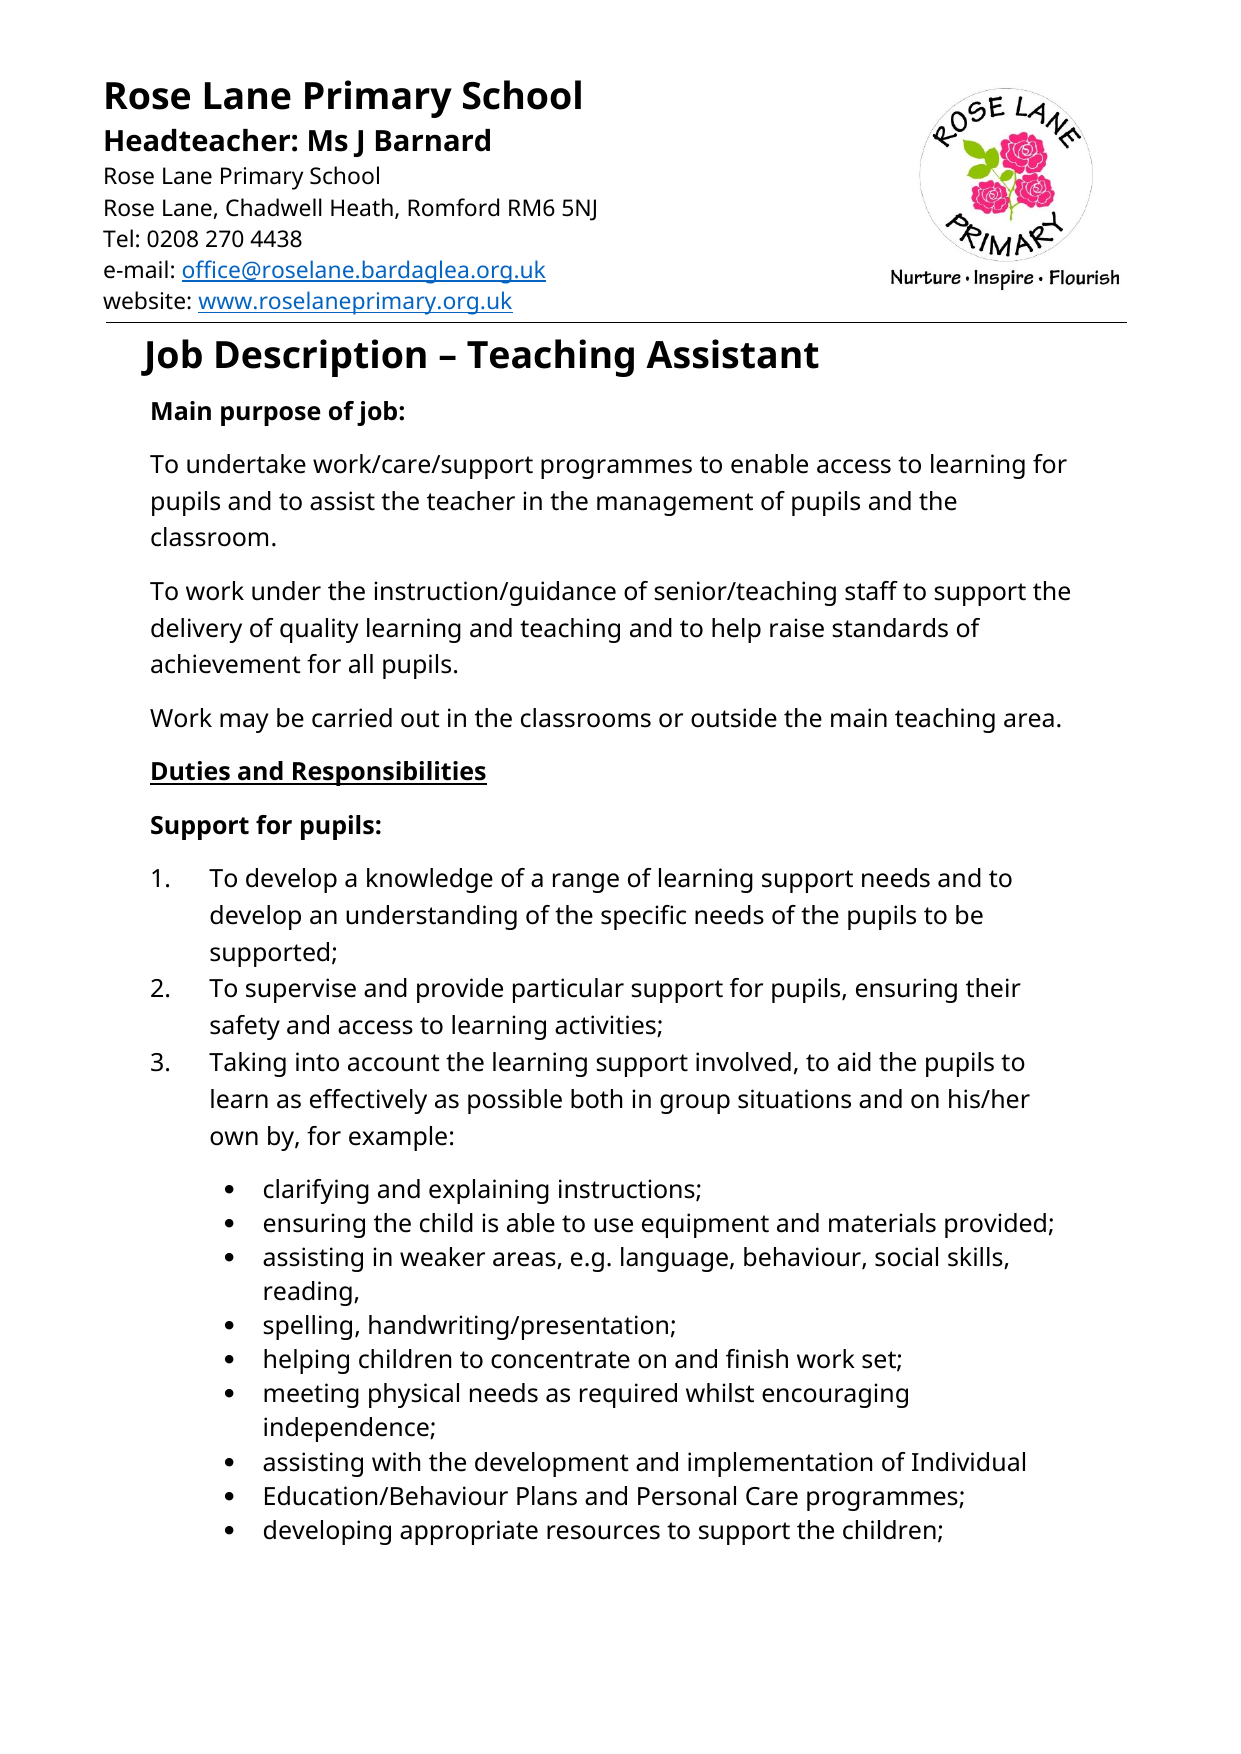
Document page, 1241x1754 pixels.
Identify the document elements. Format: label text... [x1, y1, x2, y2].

list spelling, handwriting/presentation; [225, 1308, 1078, 1342]
list meeting physical needs as required whilst encouraging independence; [225, 1376, 1078, 1444]
text Support for pupils: [150, 807, 1078, 841]
list assisting in weaker areas, e.g. language, behaviour, social skills, reading, [225, 1240, 1078, 1308]
text Work may be carried out in the classrooms or outside the main teaching area. [150, 701, 1078, 734]
list Education/Behaviour Plans and Personal Care programmes; [225, 1478, 1078, 1512]
list ensuring the child is able to use equipment and materials provided; [225, 1206, 1078, 1240]
text Main purpose of job: [150, 393, 1078, 427]
subtitle Job Description – Teaching Assistant [144, 328, 820, 379]
table_header [80, 70, 1147, 317]
list clarifying and explaining instructions; [225, 1172, 1078, 1206]
list assisting with the development and implementation of Individual [225, 1444, 1078, 1478]
list developing appropriate resources to support the children; [225, 1512, 1078, 1546]
list To develop a knowledge of a range of learning support needs and to develop an understanding of the specific needs of the pupils to be supported; [150, 861, 1078, 968]
text To undertake work/care/support programmes to enable access to learning for pupils and to assist the teacher in the management of pupils and the classroom. [150, 447, 1078, 554]
text To work under the instruction/guidance of senior/teaching staff to support the delivery of quality learning and teaching and to help raise standards of achievement for all pupils. [150, 573, 1078, 681]
text Duties and Responsibilities [150, 754, 1078, 788]
list Taking into account the learning support involved, to aid the pupils to learn as effectively as possible both in group situations and on his/her own by, for example: [150, 1045, 1078, 1152]
list helping children to concentrate on and finish work set; [225, 1342, 1078, 1376]
list To supervise and provide particular support for pupils, ensuring their safety and access to learning activities; [150, 971, 1078, 1042]
picture [882, 75, 1131, 305]
